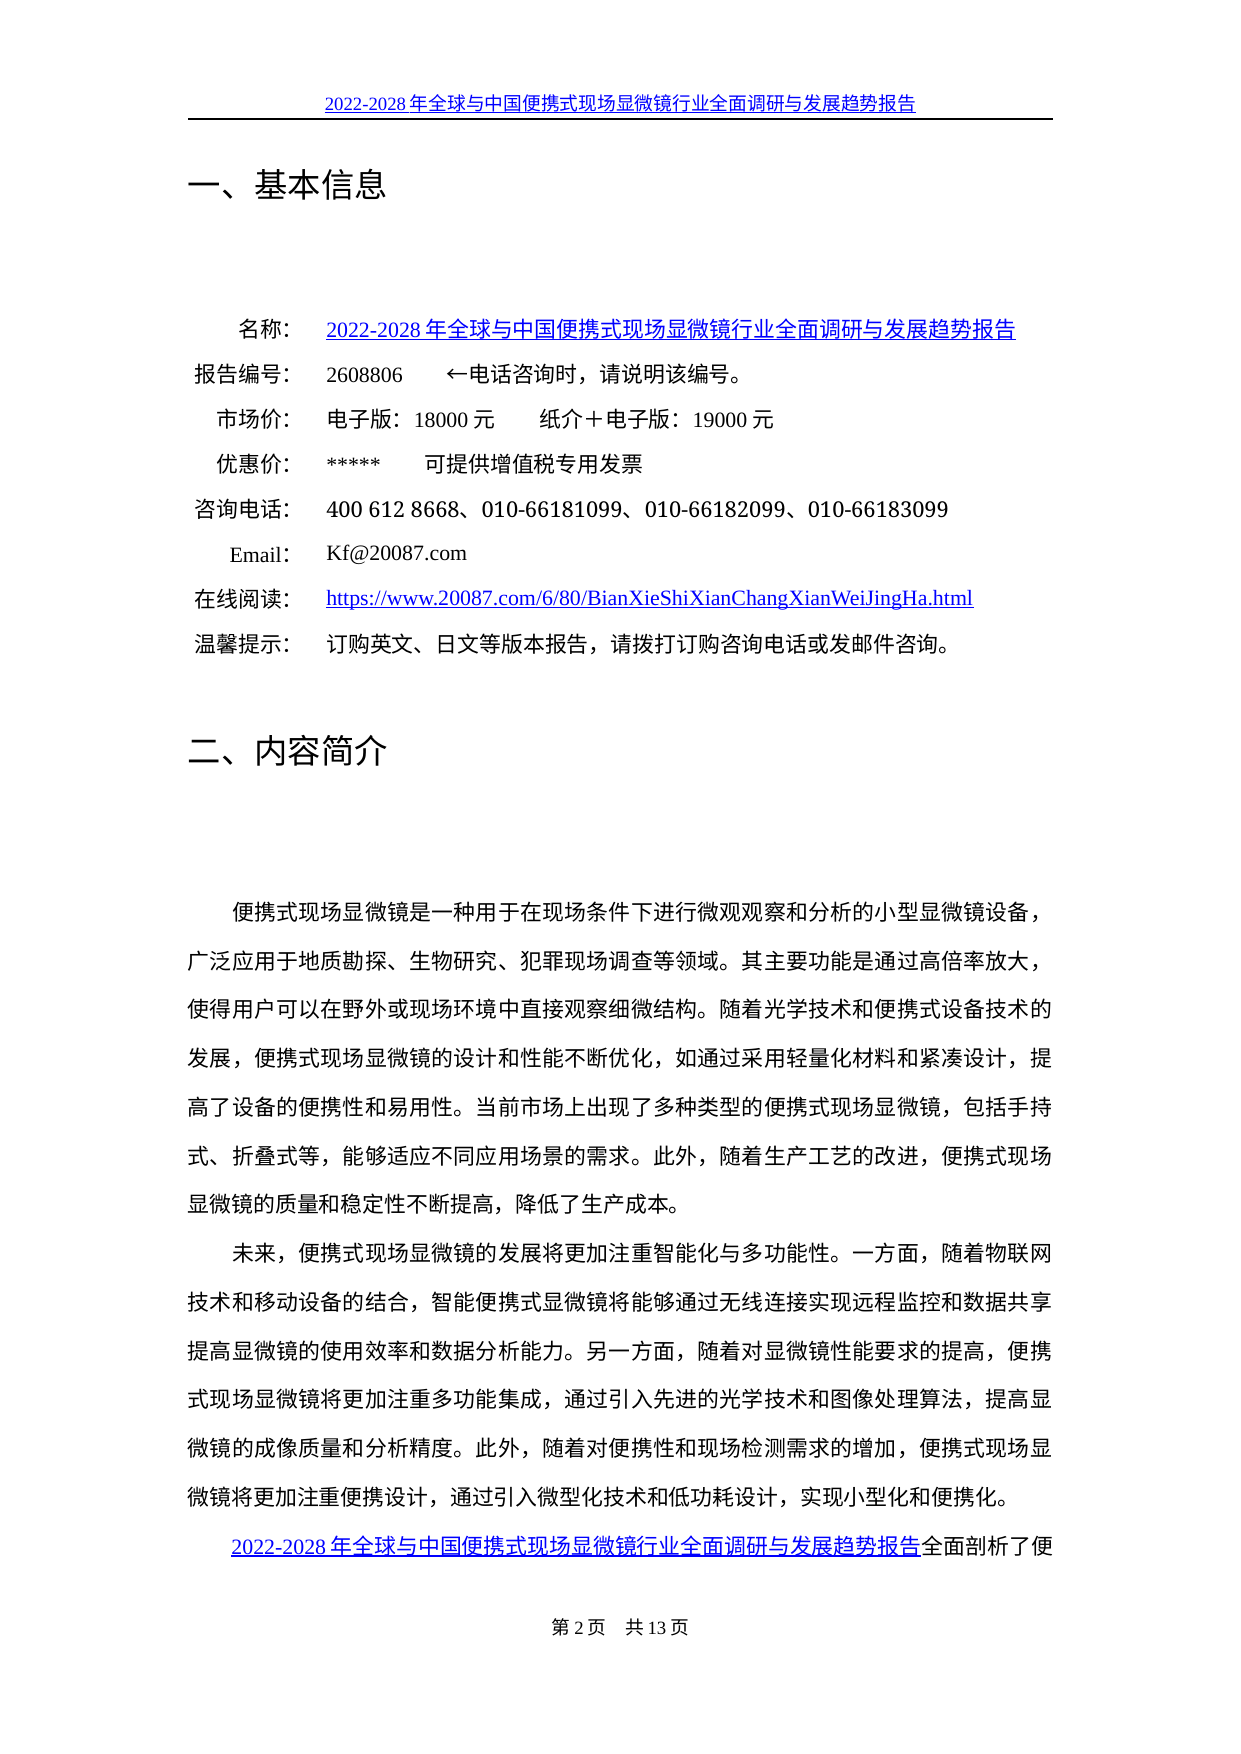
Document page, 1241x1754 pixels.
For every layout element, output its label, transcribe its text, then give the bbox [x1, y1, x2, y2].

table_cell ***** 可提供增值税专用发票 [315, 447, 1073, 492]
table_cell 2608806 ←电话咨询时，请说明该编号。 [315, 357, 1073, 402]
table_cell 优惠价： [167, 447, 315, 492]
table_cell 订购英文、日文等版本报告，请拨打订购咨询电话或发邮件咨询。 [315, 627, 1073, 672]
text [187, 894, 1053, 1561]
table_cell 咨询电话： [167, 492, 315, 537]
table_header 2022-2028年全球与中国便携式现场显微镜行业全面调研与发展趋势报告 [315, 312, 1073, 357]
table_cell Email： [167, 537, 315, 582]
table_cell [315, 582, 1073, 627]
table_cell 电子版：18000 元 纸介＋电子版：19000 元 [315, 402, 1073, 447]
table_cell 在线阅读： [167, 582, 315, 627]
title 一、基本信息 [187, 150, 1053, 215]
title 二、内容简介 [187, 717, 1053, 782]
table_cell 400 612 8668、010-66181099、010-66182099、010-66183099 [315, 492, 1073, 537]
table_cell 温馨提示： [167, 627, 315, 672]
table_header 名称： [167, 312, 315, 357]
table_cell 市场价： [167, 402, 315, 447]
table_cell 报告编号： [167, 357, 315, 402]
table_cell Kf@20087.com [315, 537, 1073, 582]
